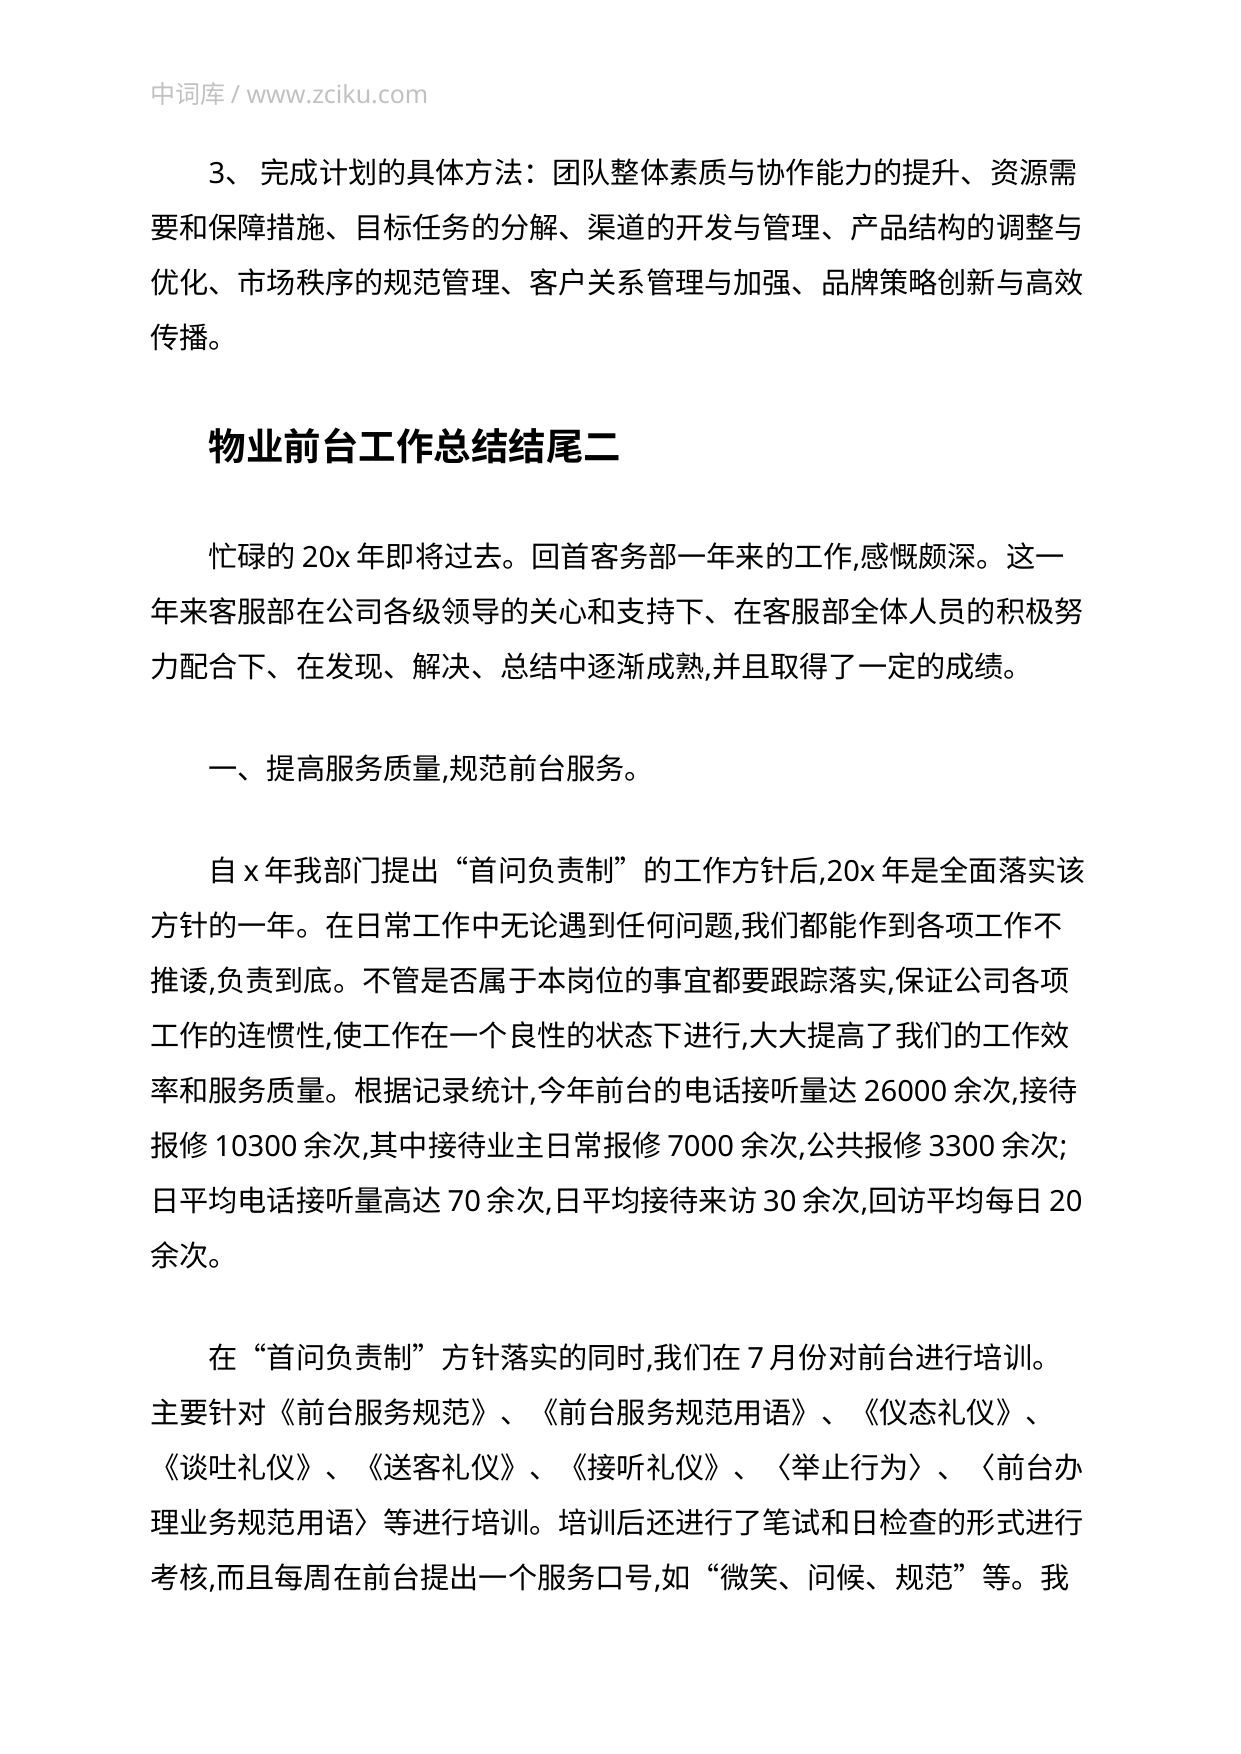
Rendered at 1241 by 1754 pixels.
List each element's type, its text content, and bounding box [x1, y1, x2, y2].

text 物业前台工作总结结尾二 [150, 417, 1090, 471]
text 一、提高服务质量,规范前台服务。 [150, 746, 1090, 788]
text 3、 完成计划的具体方法：团队整体素质与协作能力的提升、资源需要和保障措施、目标任务的分解、渠道的开发与管理、产品结构的调整与优化、市场秩序的规范管理、客户关系管理与加强、品牌策略创新与高效传播。 [150, 150, 1090, 357]
text 忙碌的20x年即将过去。回首客务部一年来的工作,感慨颇深。这一年来客服部在公司各级领导的关心和支持下、在客服部全体人员的积极努力配合下、在发现、解决、总结中逐渐成熟,并且取得了一定的成绩。 [150, 534, 1090, 686]
text 自x年我部门提出“首问负责制”的工作方针后,20x年是全面落实该方针的一年。在日常工作中无论遇到任何问题,我们都能作到各项工作不推诿,负责到底。不管是否属于本岗位的事宜都要跟踪落实,保证公司各项工作的连惯性,使工作在一个良性的状态下进行,大大提高了我们的工作效率和服务质量。根据记录统计,今年前台的电话接听量达26000余次,接待报修10300余次,其中接待业主日常报修7000余次,公共报修3300余次;日平均电话接听量高达70余次,日平均接待来访30余次,回访平均每日20余次。 [150, 848, 1090, 1275]
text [150, 1334, 1090, 1597]
